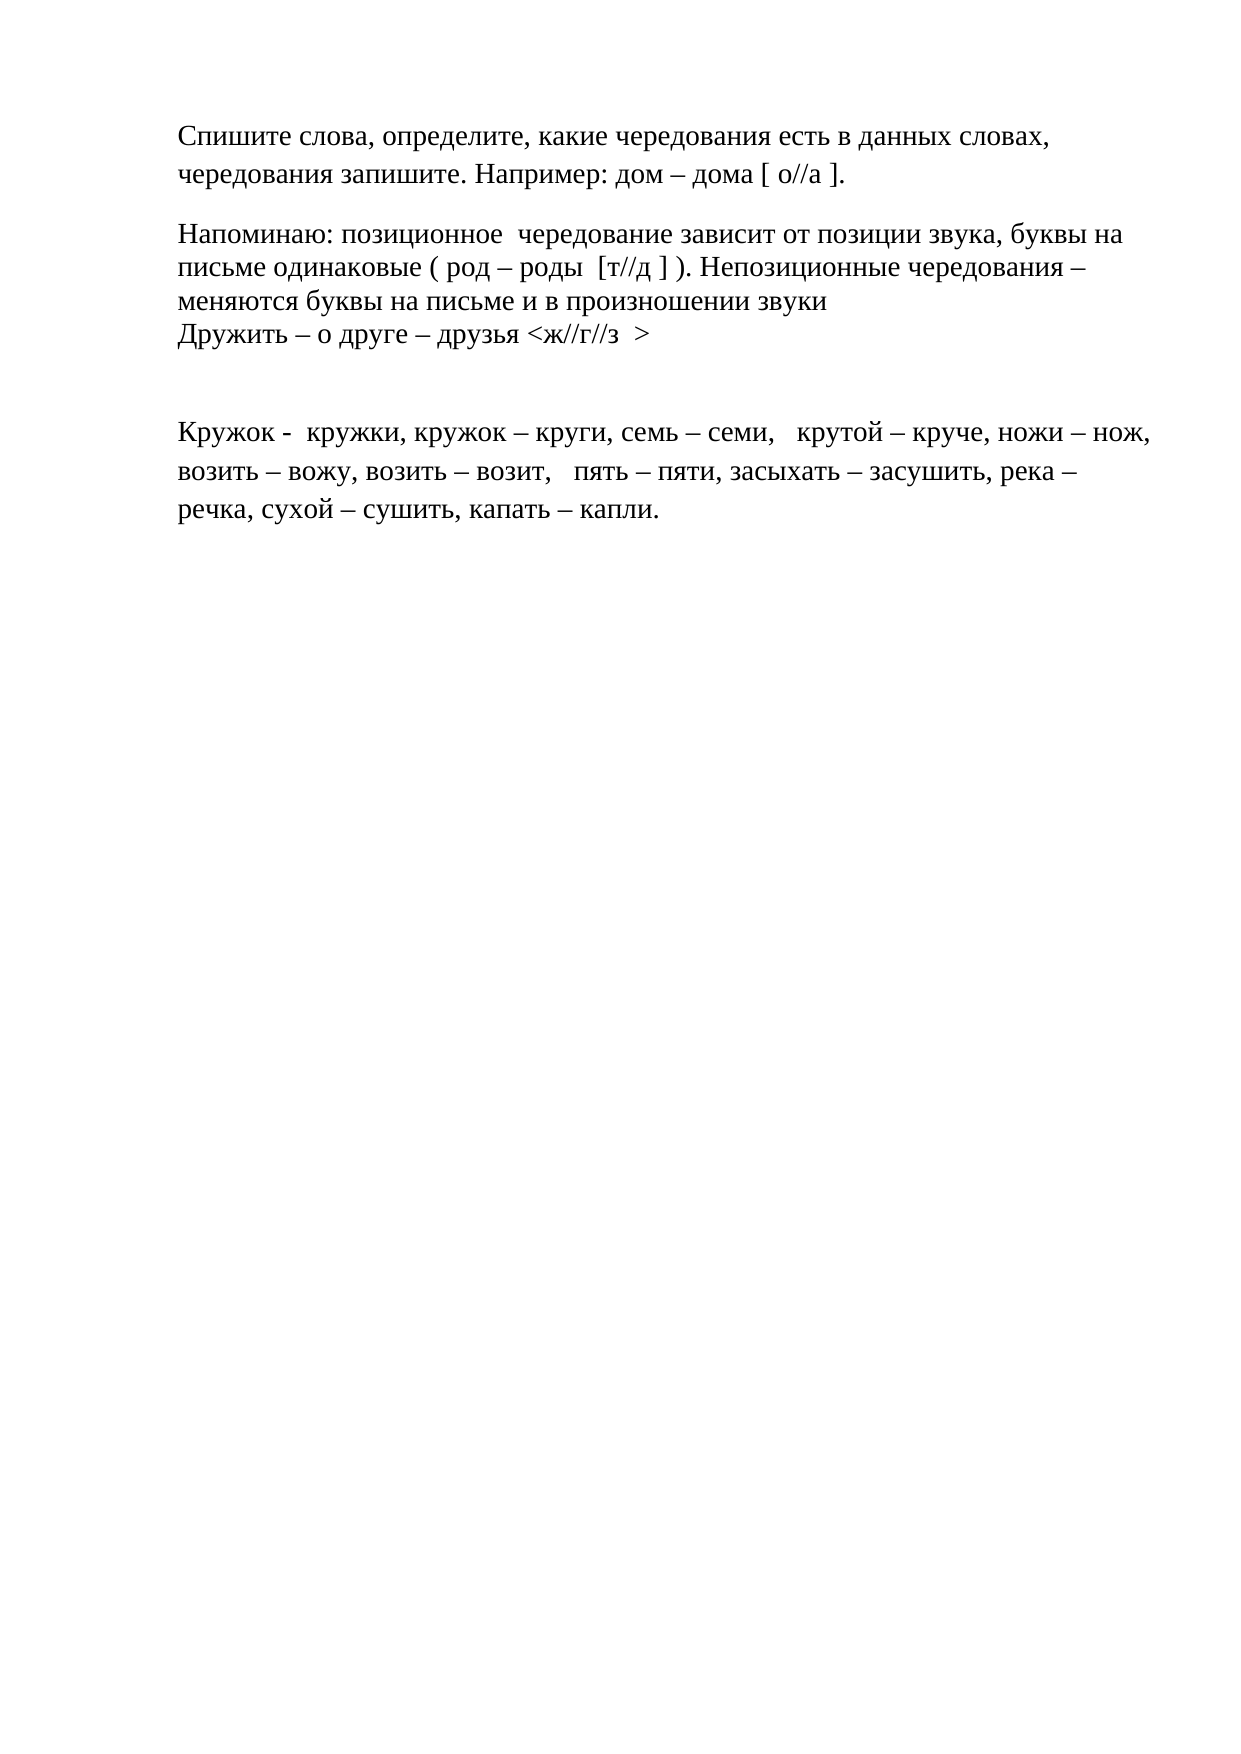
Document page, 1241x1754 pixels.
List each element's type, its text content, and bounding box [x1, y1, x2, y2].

text Дружить – о друге – друзья <ж//г//з > [177, 317, 1152, 350]
text Кружок - кружки, кружок – круги, семь – семи, крутой – круче, ножи – нож, возить – вожу, возить – возит, пять – пяти, засыхать – засушить, река – речка, сухой – сушить, капать – капли. [177, 414, 1152, 525]
text Спишите слова, определите, какие чередования есть в данных словах, чередования запишите. Например: дом – дома [ о//а ]. [177, 118, 1152, 190]
text Напоминаю: позиционное чередование зависит от позиции звука, буквы на письме одинаковые ( род – роды [т//д ] ). Непозиционные чередования – меняются буквы на письме и в произношении звуки [177, 216, 1152, 317]
